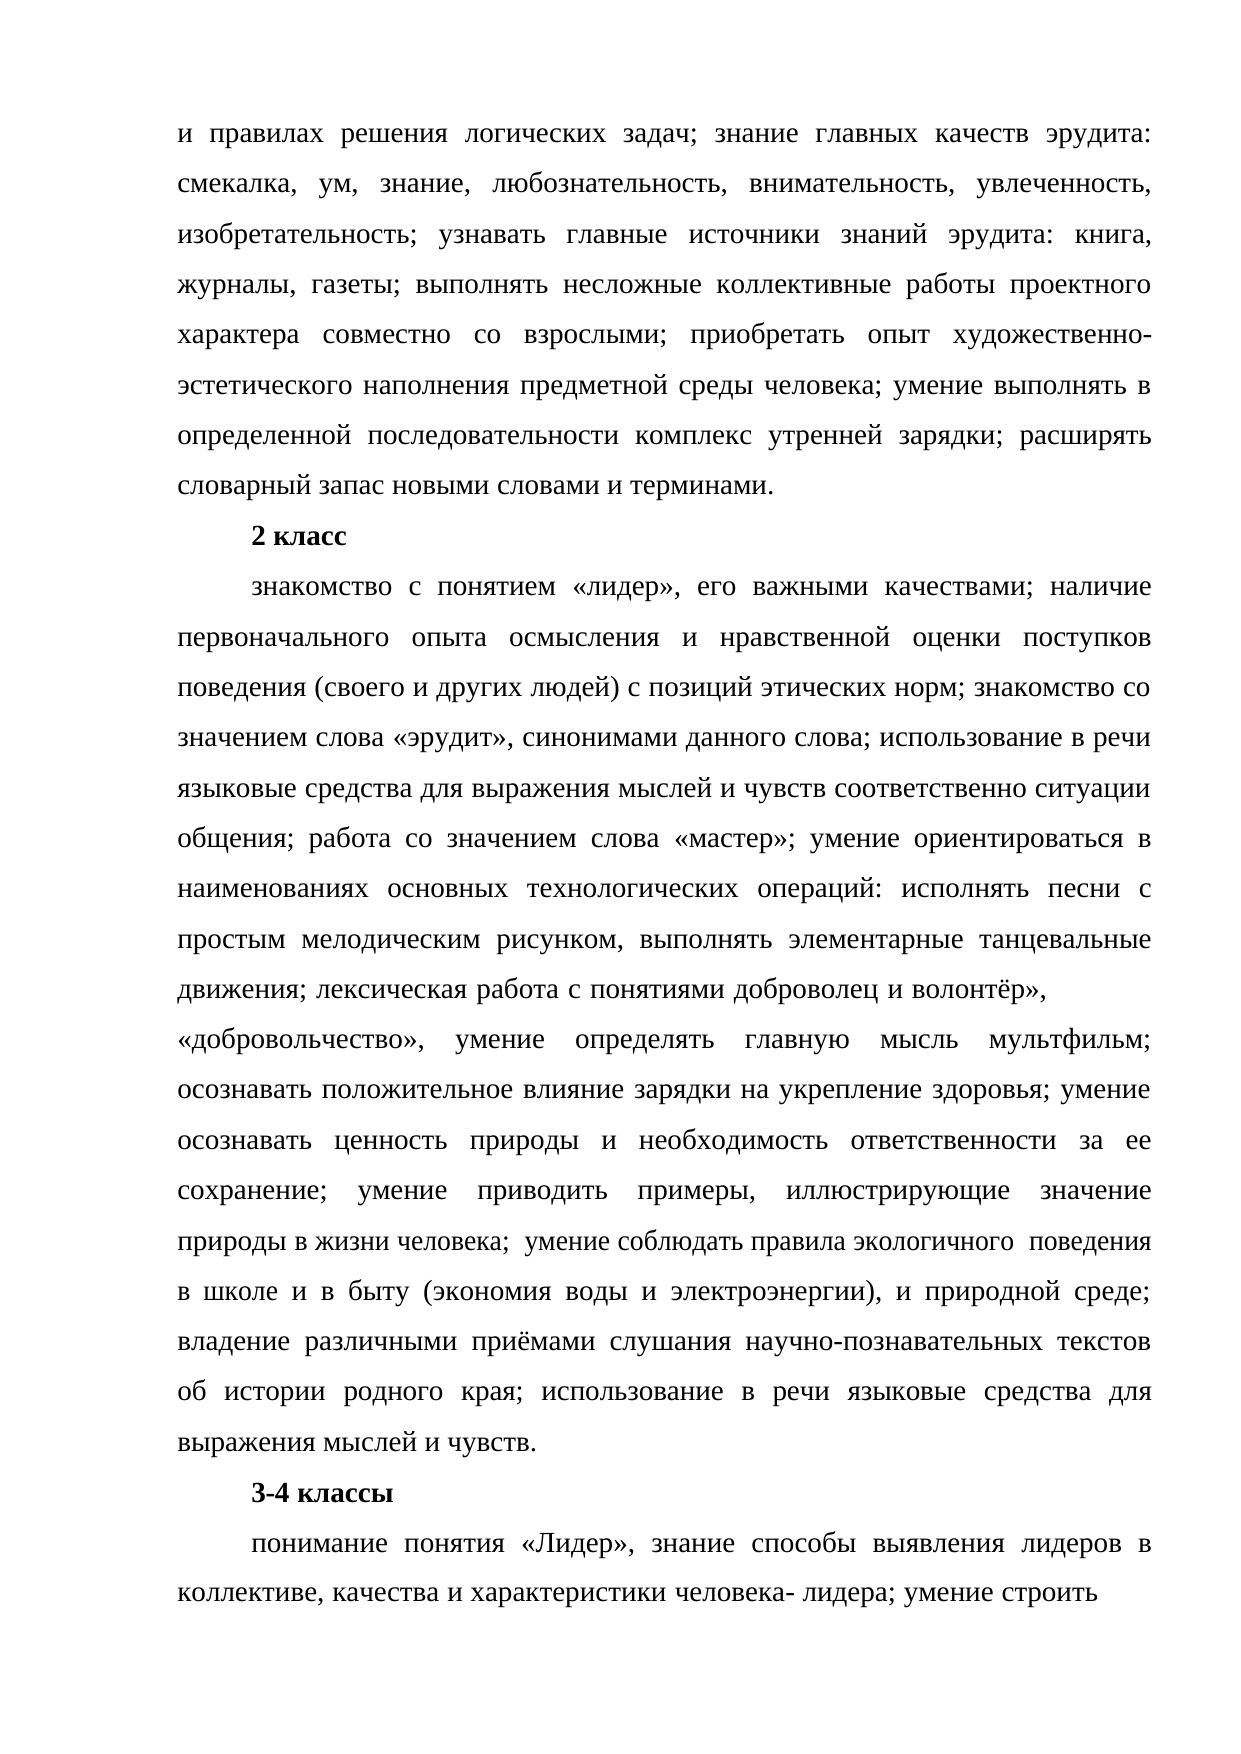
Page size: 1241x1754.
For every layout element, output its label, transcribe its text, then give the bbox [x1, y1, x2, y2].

text знакомство с понятием «лидер», его важными качествами; наличие первоначального опыта осмысления и нравственной оценки поступков поведения (своего и других людей) с позиций этических норм; знакомство со значением слова «эрудит», синонимами данного слова; использование в речи языковые средства для выражения мыслей и чувств соответственно ситуации общения; работа со значением слова «мастер»; умение ориентироваться в наименованиях основных технологических операций: исполнять песни с простым мелодическим рисунком, выполнять элементарные танцевальные движения; лексическая работа с понятиями доброволец и волонтёр», [177, 568, 1152, 1004]
text понимание понятия «Лидер», знание способы выявления лидеров в коллективе, качества и характеристики человека- лидера; умение строить [177, 1525, 1152, 1608]
subtitle классы [251, 1475, 1163, 1508]
subtitle класс [251, 518, 1163, 552]
text и правилах решения логических задач; знание главных качеств эрудита: смекалка, ум, знание, любознательность, внимательность, увлеченность, изобретательность; узнавать главные источники знаний эрудита: книга, журналы, газеты; выполнять несложные коллективные работы проектного характера совместно со взрослыми; приобретать опыт художественно- эстетического наполнения предметной среды человека; умение выполнять в определенной последовательности комплекс утренней зарядки; расширять словарный запас новыми словами и терминами. [177, 115, 1152, 501]
text «добровольчество», умение определять главную мысль мультфильм; осознавать положительное влияние зарядки на укрепление здоровья; умение осознавать ценность природы и необходимость ответственности за ее сохранение; умение приводить примеры, иллюстрирующие значение природы в жизни человека; умение соблюдать правила экологичного поведения в школе и в быту (экономия воды и электроэнергии), и природной среде; владение различными приёмами слушания научно-познавательных текстов об истории родного края; использование в речи языковые средства для выражения мыслей и чувств. [177, 1021, 1152, 1457]
